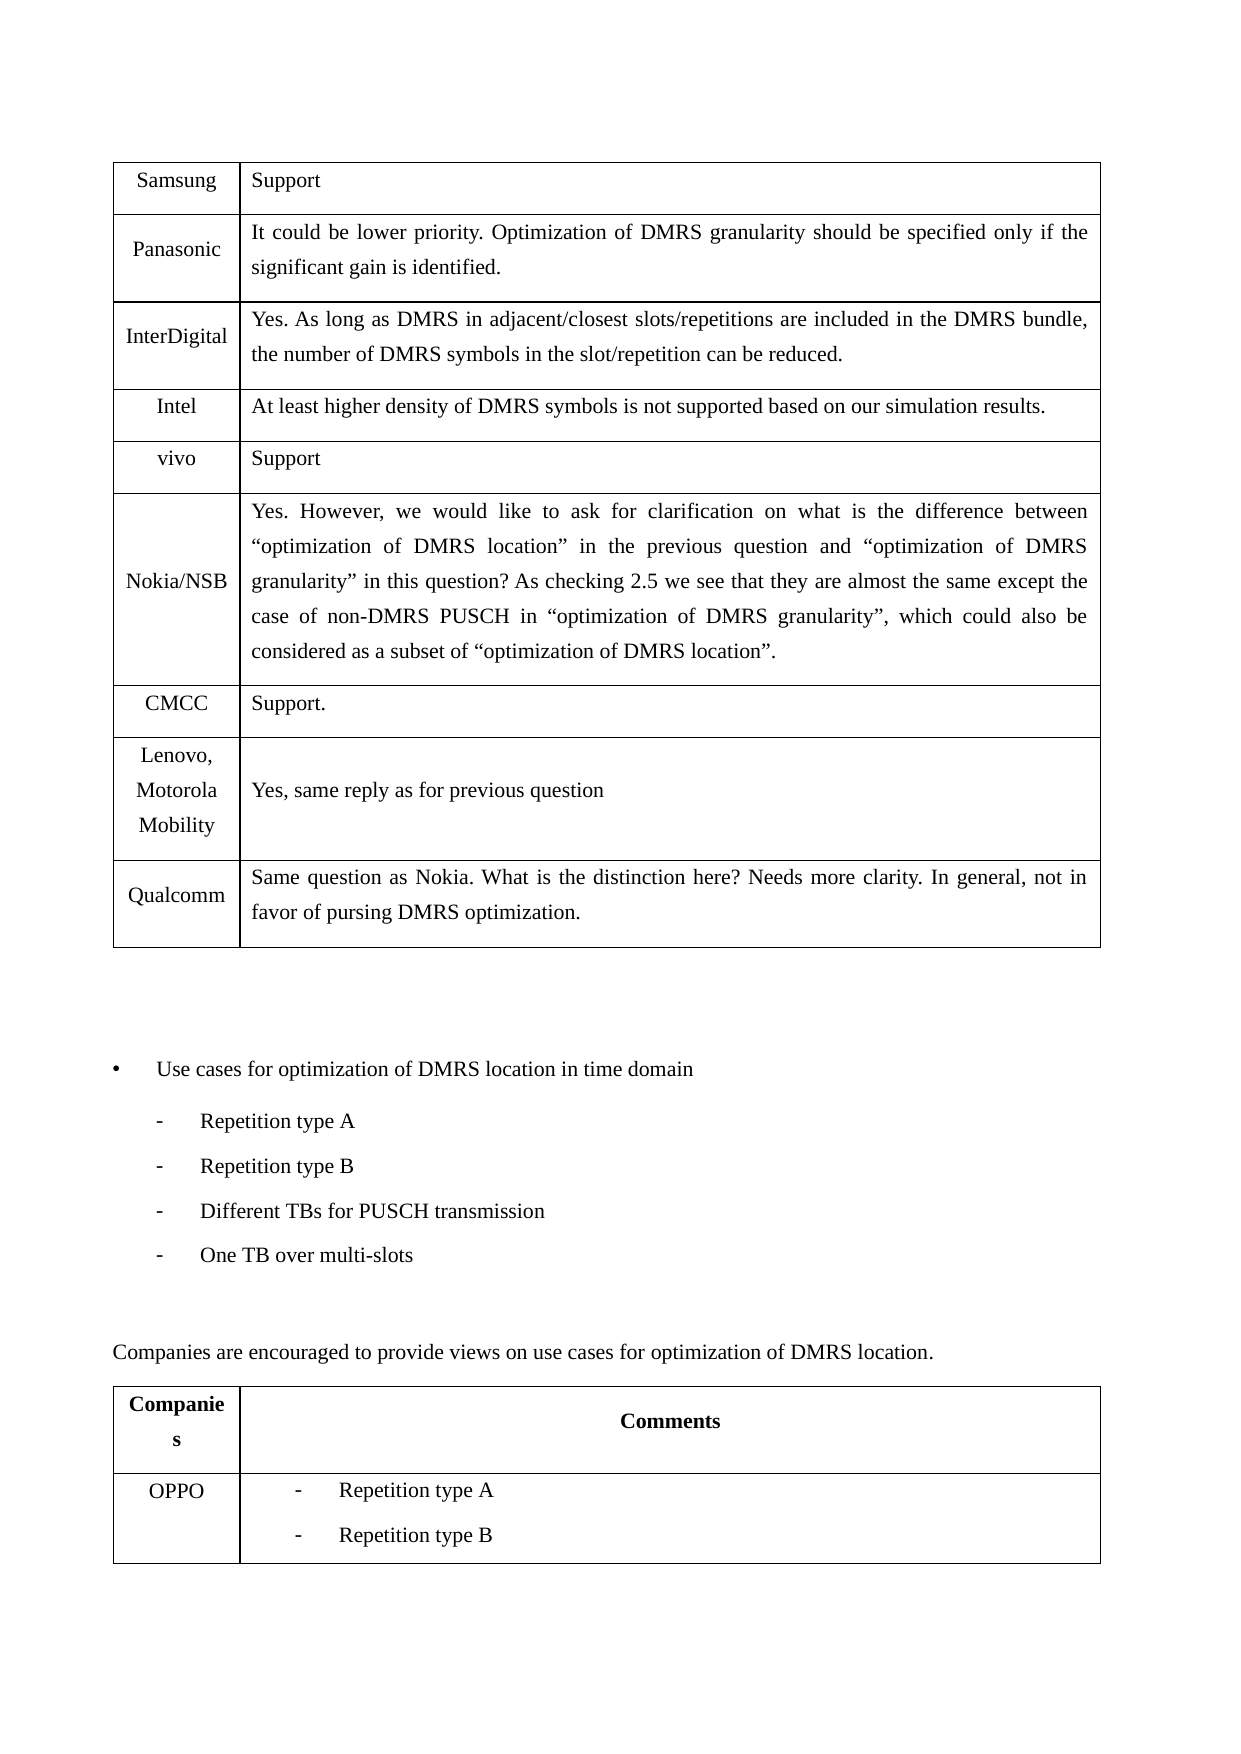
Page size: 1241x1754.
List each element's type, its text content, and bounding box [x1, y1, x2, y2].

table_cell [241, 1474, 1100, 1563]
table_cell Yes. As long as DMRS in adjacent/closest slots/repetitions are included in the DMRS bundle, the number of DMRS symbols in the slot/repetition can be reduced. [241, 303, 1100, 388]
table_cell It could be lower priority. Optimization of DMRS granularity should be specified only if the significant gain is identified. [241, 215, 1100, 301]
list One TB over multi-slots [156, 1239, 1128, 1269]
table_cell vivo [114, 442, 239, 493]
table_cell At least higher density of DMRS symbols is not supported based on our simulation results. [241, 390, 1100, 441]
table_cell Yes. However, we would like to ask for clarification on what is the difference between “optimization of DMRS location” in the previous question and “optimization of DMRS granularity” in this question? As checking 2.5 we see that they are almost the same except the case of non-DMRS PUSCH in “optimization of DMRS granularity”, which could also be considered as a subset of “optimization of DMRS location”. [241, 494, 1100, 685]
table_cell Qualcomm [114, 861, 239, 947]
table_header Companies [114, 1387, 239, 1473]
table_cell CMCC [114, 686, 239, 737]
list Different TBs for PUSCH transmission [156, 1194, 1128, 1224]
text Companies are encouraged to provide views on use cases for optimization of DMRS location. [112, 1335, 1128, 1367]
table_cell Lenovo, Motorola Mobility [114, 738, 239, 859]
table_cell Same question as Nokia. What is the distinction here? Needs more clarity. In general, not in favor of pursing DMRS optimization. [241, 861, 1100, 947]
table_cell InterDigital [114, 303, 239, 388]
list Repetition type A [156, 1105, 1128, 1135]
table_cell Support [241, 442, 1100, 493]
table_cell Panasonic [114, 215, 239, 301]
table_cell Intel [114, 390, 239, 441]
table_cell Support. [241, 686, 1100, 737]
table_cell OPPO [114, 1474, 239, 1563]
table_cell Nokia/NSB [114, 494, 239, 685]
table_cell Support [241, 163, 1100, 214]
list Use cases for optimization of DMRS location in time domain [112, 1052, 1128, 1085]
list Repetition type B [156, 1150, 1128, 1180]
table_header Comments [241, 1387, 1100, 1473]
table_cell Yes, same reply as for previous question [241, 738, 1100, 859]
table_cell Samsung [114, 163, 239, 214]
